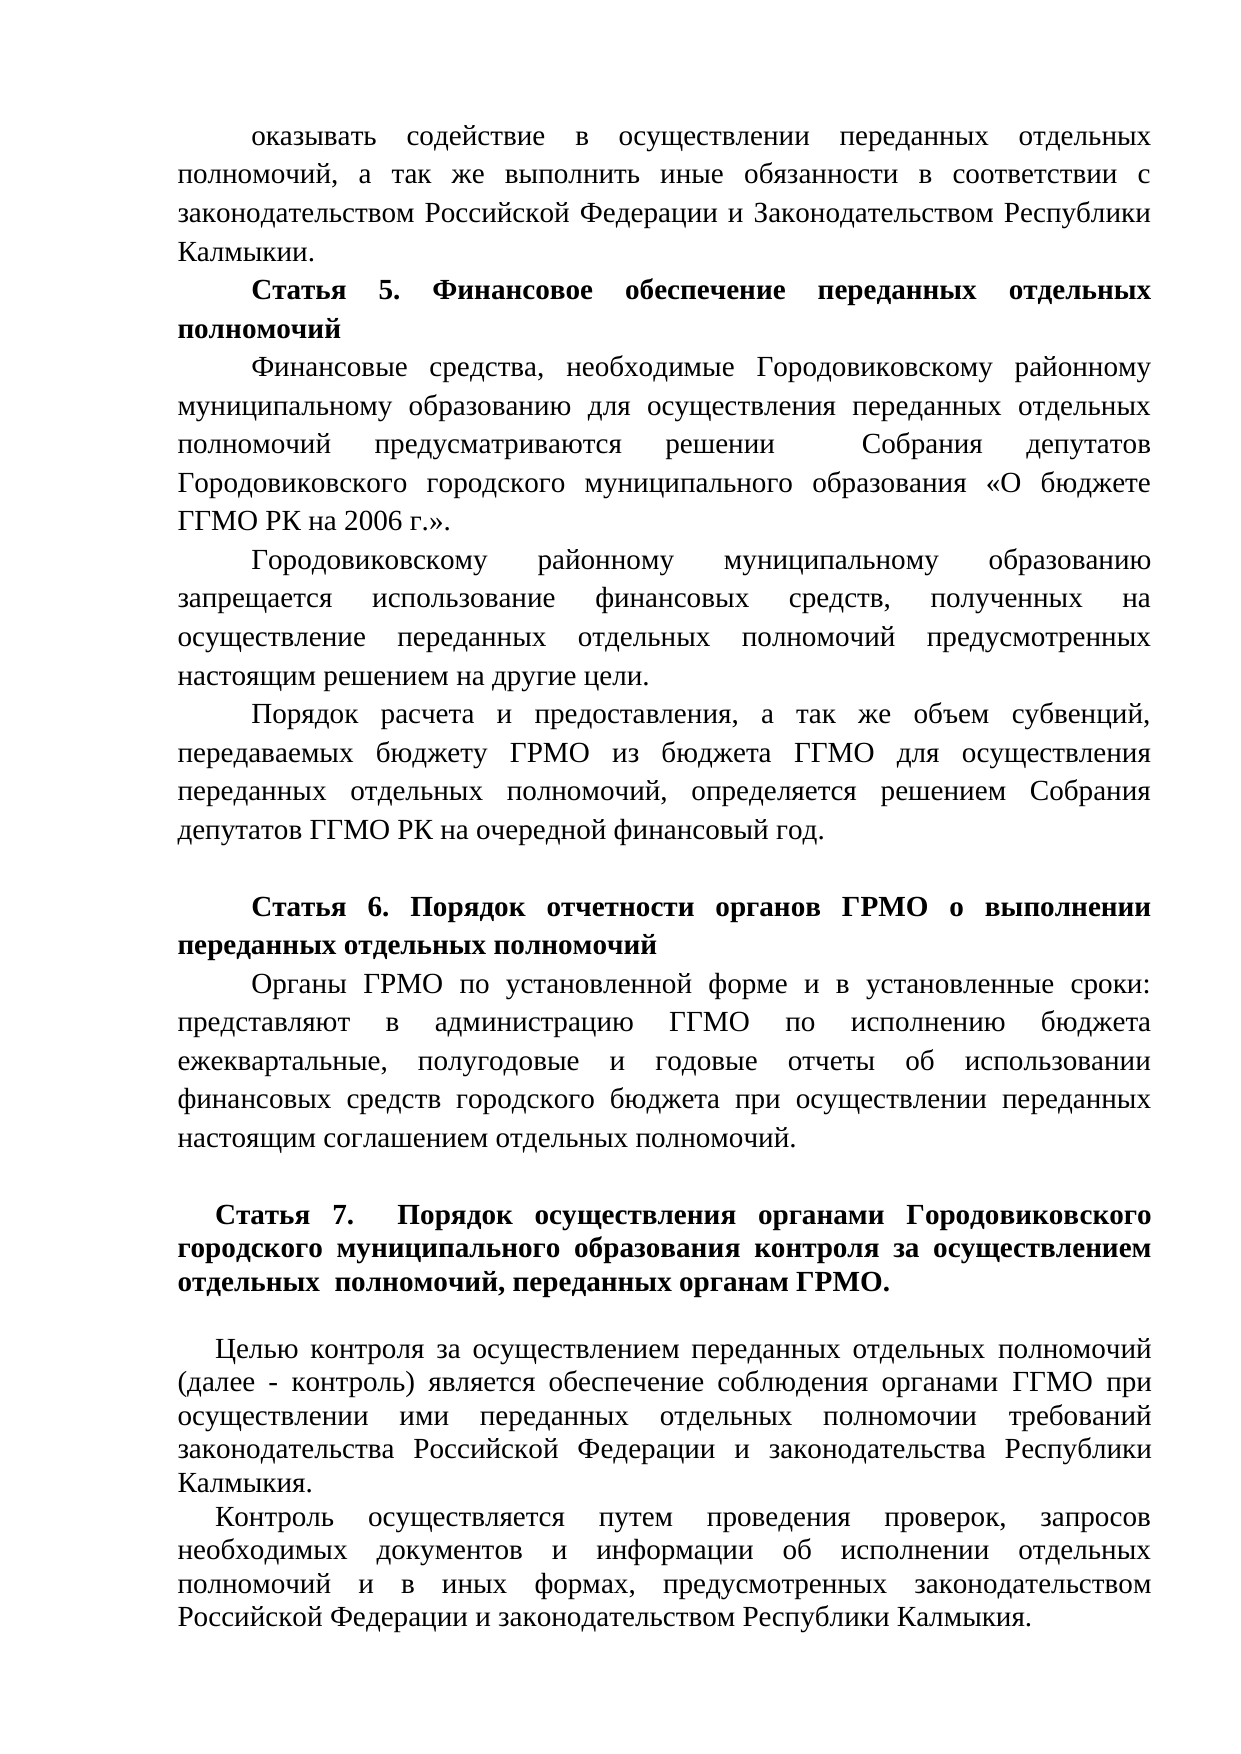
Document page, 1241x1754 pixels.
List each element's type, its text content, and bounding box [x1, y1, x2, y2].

text Порядок расчета и предоставления, а так же объем субвенций, передаваемых бюджету ГРМО из бюджета ГГМО для осуществления переданных отдельных полномочий, определяется решением Собрания депутатов ГГМО РК на очередной финансовый год. [177, 696, 1152, 845]
text Статья 5. Финансовое обеспечение переданных отдельных полномочий [177, 272, 1152, 344]
text Статья 7. Порядок осуществления органами Городовиковского городского муниципального образования контроля за осуществлением отдельных полномочий, переданных органам ГРМО. [177, 1197, 1152, 1298]
text оказывать содействие в осуществлении переданных отдельных полномочий, а так же выполнить иные обязанности в соответствии с законодательством Российской Федерации и Законодательством Республики Калмыкии. [177, 118, 1152, 267]
text Финансовые средства, необходимые Городовиковскому районному муниципальному образованию для осуществления переданных отдельных полномочий предусматриваются решении Собрания депутатов Городовиковского городского муниципального образования «О бюджете ГГМО РК на 2006 г.». [177, 349, 1152, 537]
text Контроль осуществляется путем проведения проверок, запросов необходимых документов и информации об исполнении отдельных полномочий и в иных формах, предусмотренных законодательством Российской Федерации и законодательством Республики Калмыкия. [177, 1499, 1152, 1633]
text Целью контроля за осуществлением переданных отдельных полномочий (далее - контроль) является обеспечение соблюдения органами ГГМО при осуществлении ими переданных отдельных полномочии требований законодательства Российской Федерации и законодательства Республики Калмыкия. [177, 1331, 1152, 1499]
text Органы ГРМО по установленной форме и в установленные сроки: представляют в администрацию ГГМО по исполнению бюджета ежеквартальные, полугодовые и годовые отчеты об использовании финансовых средств городского бюджета при осуществлении переданных настоящим соглашением отдельных полномочий. [177, 966, 1152, 1154]
text Городовиковскому районному муниципальному образованию запрещается использование финансовых средств, полученных на осуществление переданных отдельных полномочий предусмотренных настоящим решением на другие цели. [177, 542, 1152, 691]
text Статья 6. Порядок отчетности органов ГРМО о выполнении переданных отдельных полномочий [177, 889, 1152, 961]
